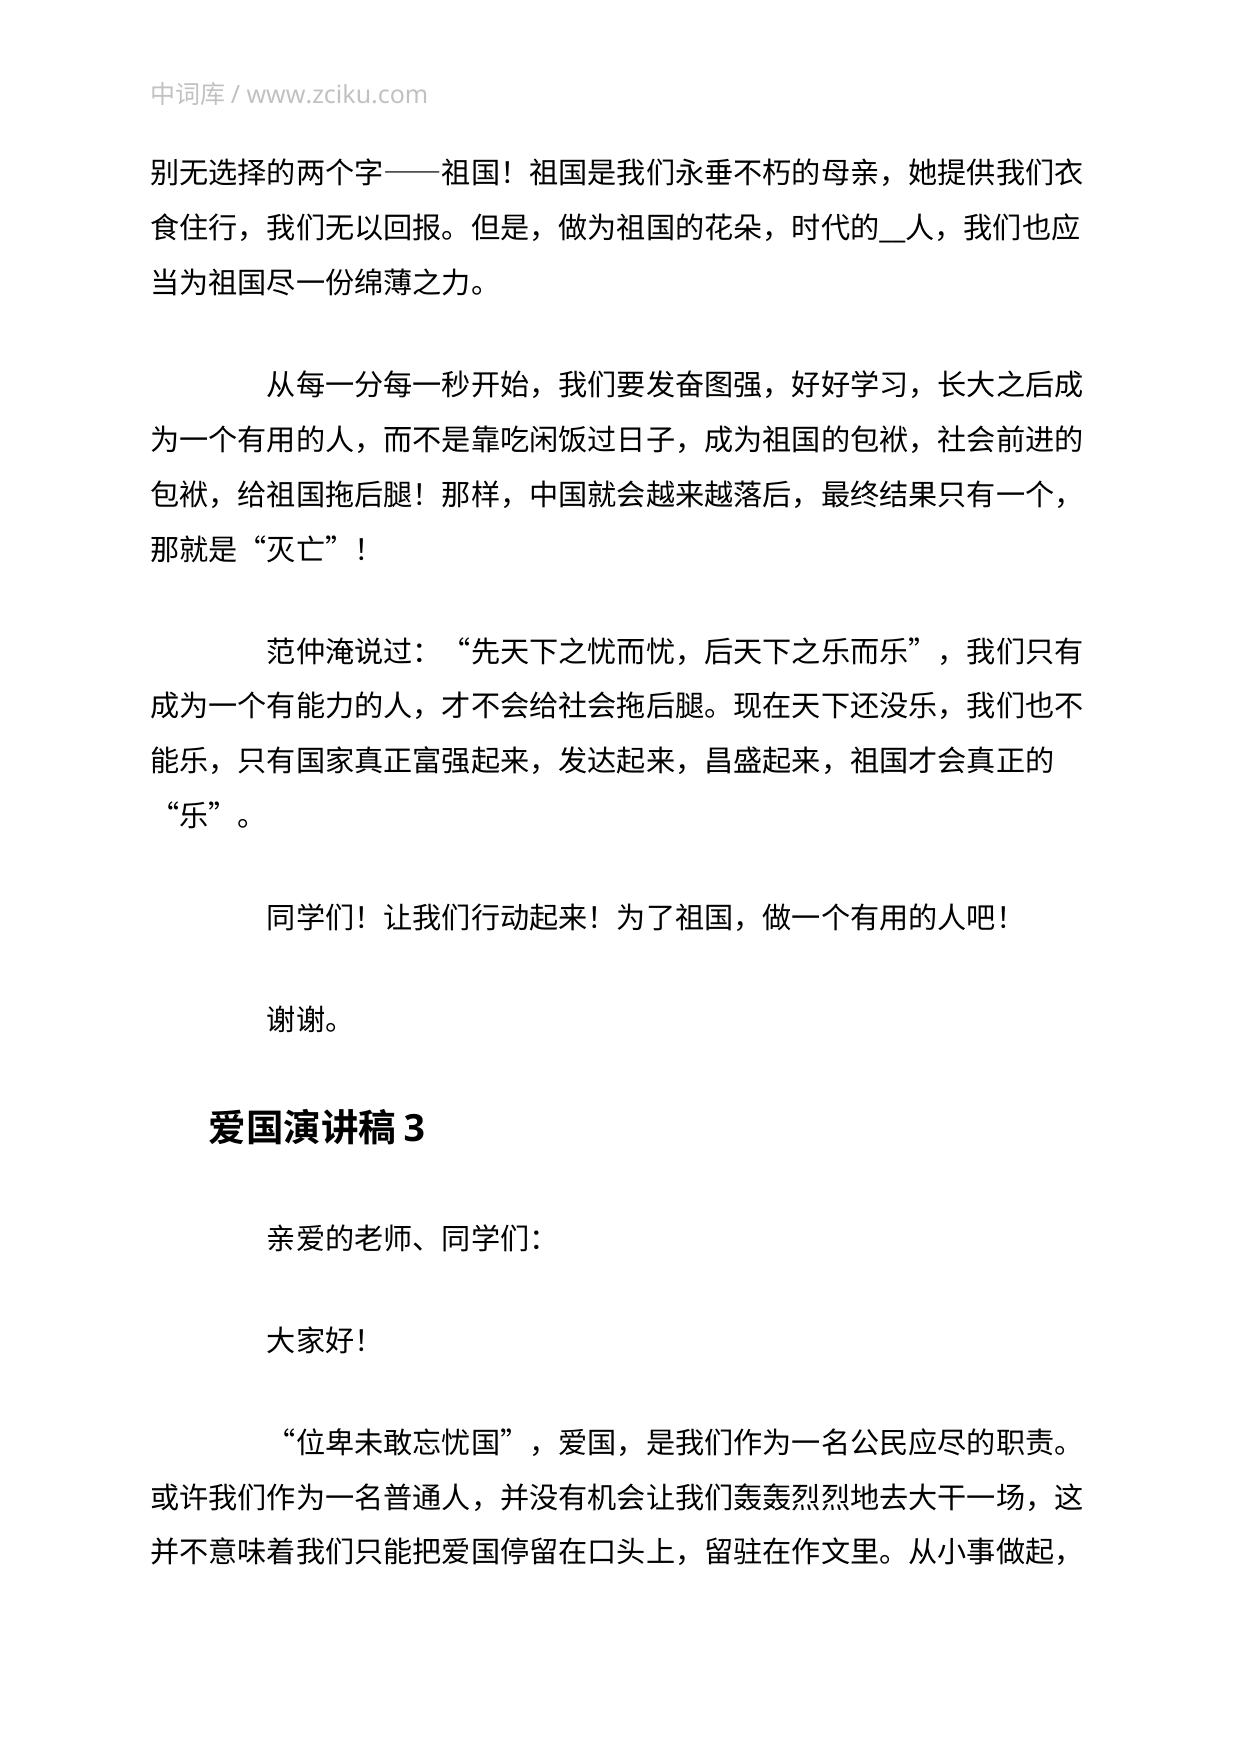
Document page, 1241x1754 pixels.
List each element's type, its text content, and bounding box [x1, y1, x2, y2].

text 谢谢。 [150, 996, 1090, 1039]
text 从每一分每一秒开始，我们要发奋图强，好好学习，长大之后成为一个有用的人，而不是靠吃闲饭过日子，成为祖国的包袱，社会前进的包袱，给祖国拖后腿！那样，中国就会越来越落后，最终结果只有一个，那就是“灭亡”！ [150, 362, 1090, 569]
text 亲爱的老师、同学们： [150, 1216, 1090, 1258]
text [150, 150, 1090, 302]
text 范仲淹说过：“先天下之忧而忧，后天下之乐而乐”，我们只有成为一个有能力的人，才不会给社会拖后腿。现在天下还没乐，我们也不能乐，只有国家真正富强起来，发达起来，昌盛起来，祖国才会真正的“乐”。 [150, 628, 1090, 835]
text 同学们！让我们行动起来！为了祖国，做一个有用的人吧！ [150, 894, 1090, 937]
text 大家好！ [150, 1317, 1090, 1360]
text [150, 1419, 1090, 1571]
text 爱国演讲稿3 [150, 1098, 1090, 1153]
